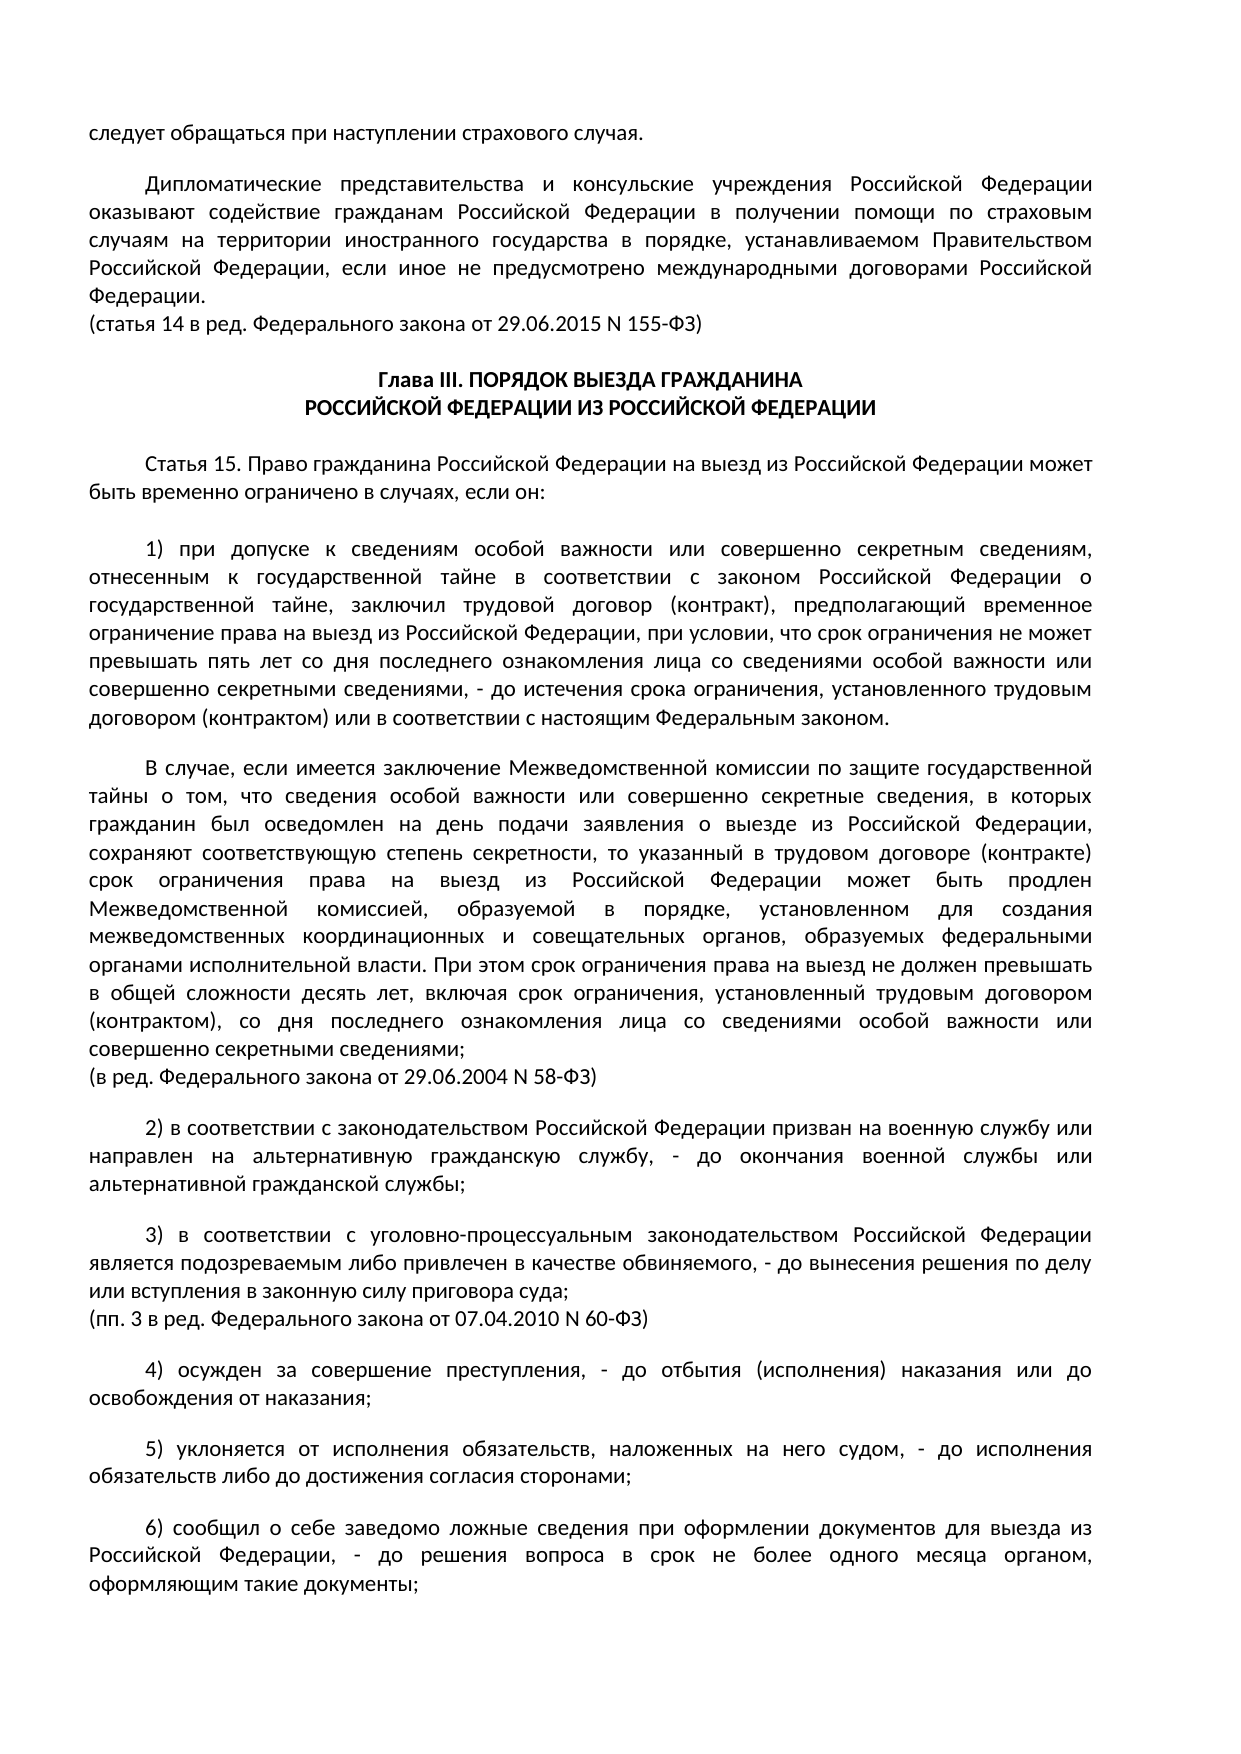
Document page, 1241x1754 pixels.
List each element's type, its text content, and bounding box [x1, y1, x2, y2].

text Дипломатические представительства и консульские учреждения Российской Федерации оказывают содействие гражданам Российской Федерации в получении помощи по страховым случаям на территории иностранного государства в порядке, устанавливаемом Правительством Российской Федерации, если иное не предусмотрено международными договорами Российской Федерации. [89, 169, 1092, 309]
title Глава III. ПОРЯДОК ВЫЕЗДА ГРАЖДАНИНА [89, 365, 1092, 393]
text (в ред. Федерального закона от 29.06.2004 N 58-ФЗ) [89, 1062, 1092, 1090]
text Статья 15. Право гражданина Российской Федерации на выезд из Российской Федерации может быть временно ограничено в случаях, если он: [89, 449, 1092, 505]
text В случае, если имеется заключение Межведомственной комиссии по защите государственной тайны о том, что сведения особой важности или совершенно секретные сведения, в которых гражданин был осведомлен на день подачи заявления о выезде из Российской Федерации, сохраняют соответствующую степень секретности, то указанный в трудовом договоре (контракте) срок ограничения права на выезд из Российской Федерации может быть продлен Межведомственной комиссией, образуемой в порядке, установленном для создания межведомственных координационных и совещательных органов, образуемых федеральными органами исполнительной власти. При этом срок ограничения права на выезд не должен превышать в общей сложности десять лет, включая срок ограничения, установленный трудовым договором (контрактом), со дня последнего ознакомления лица со сведениями особой важности или совершенно секретными сведениями; [89, 753, 1092, 1062]
text (статья 14 в ред. Федерального закона от 29.06.2015 N 155-ФЗ) [89, 309, 1092, 337]
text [89, 118, 1092, 146]
text 1) при допуске к сведениям особой важности или совершенно секретным сведениям, отнесенным к государственной тайне в соответствии с законом Российской Федерации о государственной тайне, заключил трудовой договор (контракт), предполагающий временное ограничение права на выезд из Российской Федерации, при условии, что срок ограничения не может превышать пять лет со дня последнего ознакомления лица со сведениями особой важности или совершенно секретными сведениями, - до истечения срока ограничения, установленного трудовым договором (контрактом) или в соответствии с настоящим Федеральным законом. [89, 534, 1092, 731]
text 4) осужден за совершение преступления, - до отбытия (исполнения) наказания или до освобождения от наказания; [89, 1355, 1092, 1411]
text 6) сообщил о себе заведомо ложные сведения при оформлении документов для выезда из Российской Федерации, - до решения вопроса в срок не более одного месяца органом, оформляющим такие документы; [89, 1513, 1092, 1597]
text 5) уклоняется от исполнения обязательств, наложенных на него судом, - до исполнения обязательств либо до достижения согласия сторонами; [89, 1434, 1092, 1490]
text 3) в соответствии с уголовно-процессуальным законодательством Российской Федерации является подозреваемым либо привлечен в качестве обвиняемого, - до вынесения решения по делу или вступления в законную силу приговора суда; [89, 1220, 1092, 1304]
text 2) в соответствии с законодательством Российской Федерации призван на военную службу или направлен на альтернативную гражданскую службу, - до окончания военной службы или альтернативной гражданской службы; [89, 1113, 1092, 1197]
text (пп. 3 в ред. Федерального закона от 07.04.2010 N 60-ФЗ) [89, 1304, 1092, 1332]
title РОССИЙСКОЙ ФЕДЕРАЦИИ ИЗ РОССИЙСКОЙ ФЕДЕРАЦИИ [89, 393, 1092, 421]
